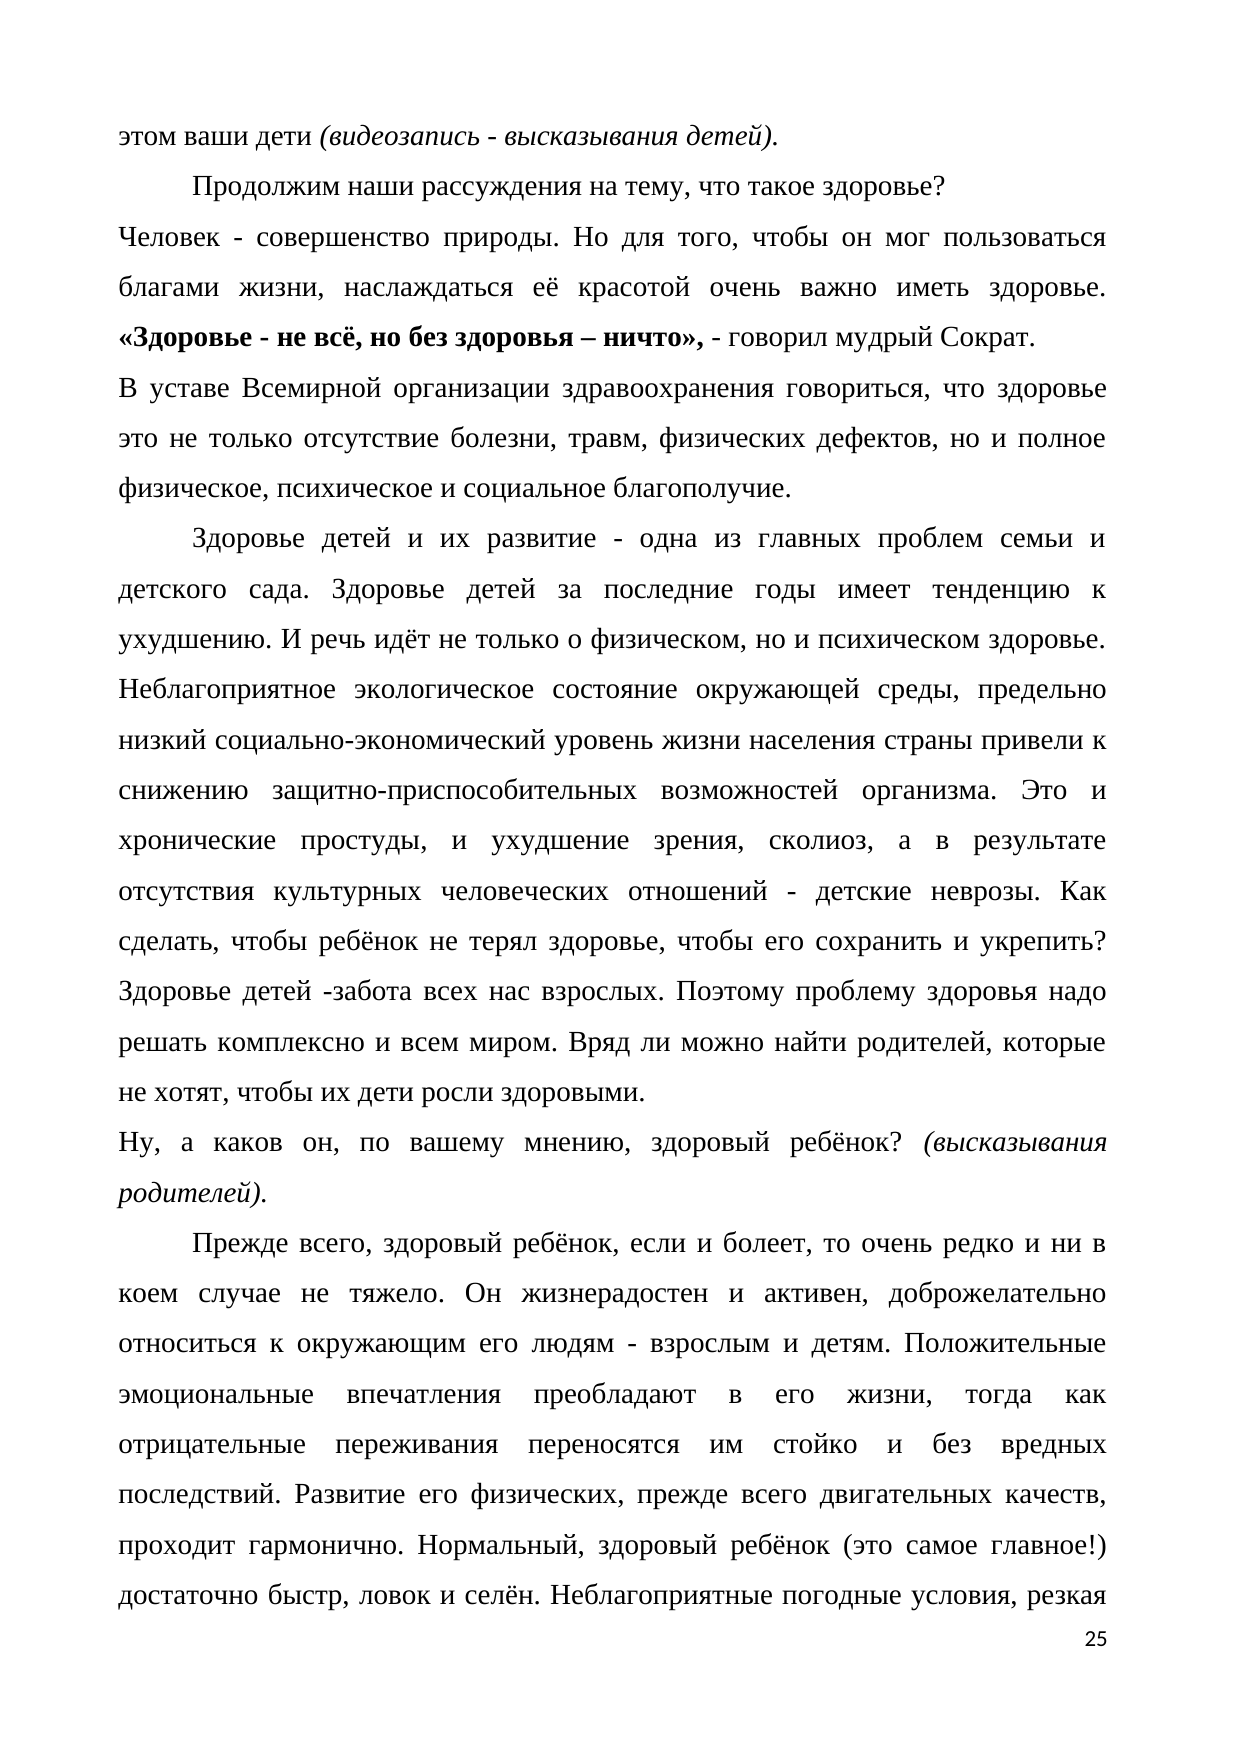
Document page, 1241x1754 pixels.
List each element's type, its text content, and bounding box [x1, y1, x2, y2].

text Человек - совершенство природы. Но для того, чтобы он мог пользоваться благами жизни, наслаждаться её красотой очень важно иметь здоровье. «Здоровье - не всё, но без здоровья – ничто», - говорил мудрый Сократ. [118, 219, 1107, 353]
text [118, 118, 1107, 152]
text Продолжим наши рассуждения на тему, что такое здоровье? [118, 168, 1107, 202]
text В уставе Всемирной организации здравоохранения говориться, что здоровье это не только отсутствие болезни, травм, физических дефектов, но и полное физическое, психическое и социальное благополучие. [118, 370, 1107, 504]
text Здоровье детей и их развитие - одна из главных проблем семьи и детского сада. Здоровье детей за последние годы имеет тенденцию к ухудшению. И речь идёт не только о физическом, но и психическом здоровье. Неблагоприятное экологическое состояние окружающей среды, предельно низкий социально-экономический уровень жизни населения страны привели к снижению защитно-приспособительных возможностей организма. Это и хронические простуды, и ухудшение зрения, сколиоз, а в результате отсутствия культурных человеческих отношений - детские неврозы. Как сделать, чтобы ребёнок не терял здоровье, чтобы его сохранить и укрепить? Здоровье детей -забота всех нас взрослых. Поэтому проблему здоровья надо решать комплексно и всем миром. Вряд ли можно найти родителей, которые не хотят, чтобы их дети росли здоровыми. [118, 521, 1107, 1108]
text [118, 1225, 1107, 1611]
text Ну, а каков он, по вашему мнению, здоровый ребёнок? (высказывания родителей). [118, 1124, 1107, 1208]
